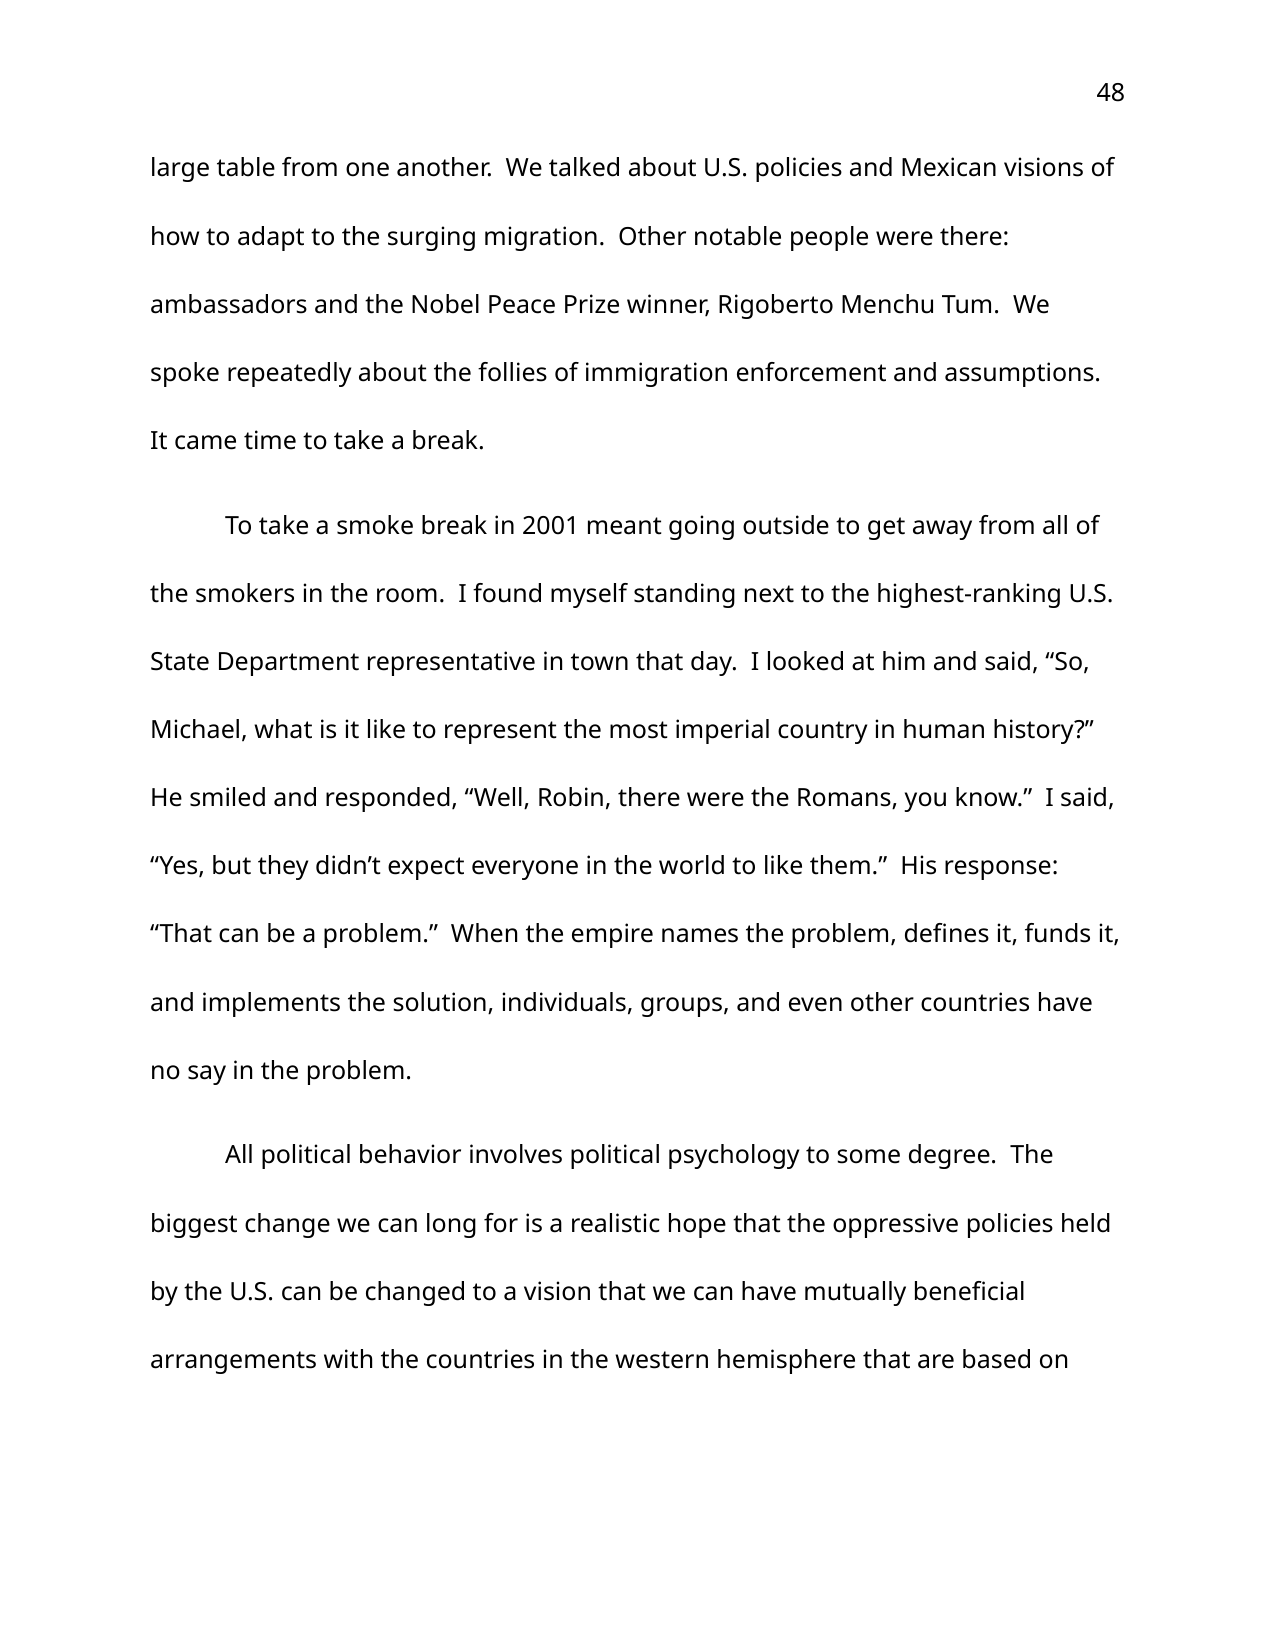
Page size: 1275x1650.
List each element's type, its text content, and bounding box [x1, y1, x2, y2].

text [150, 150, 1125, 457]
text To take a smoke break in 2001 meant going outside to get away from all of the smokers in the room. I found myself standing next to the highest-ranking U.S. State Department representative in town that day. I looked at him and said, “So, Michael, what is it like to represent the most imperial country in human history?” He smiled and responded, “Well, Robin, there were the Romans, you know.” I said, “Yes, but they didn’t expect everyone in the world to like them.” His response: “That can be a problem.” When the empire names the problem, defines it, funds it, and implements the solution, individuals, groups, and even other countries have no say in the problem. [150, 507, 1125, 1086]
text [150, 1137, 1125, 1376]
